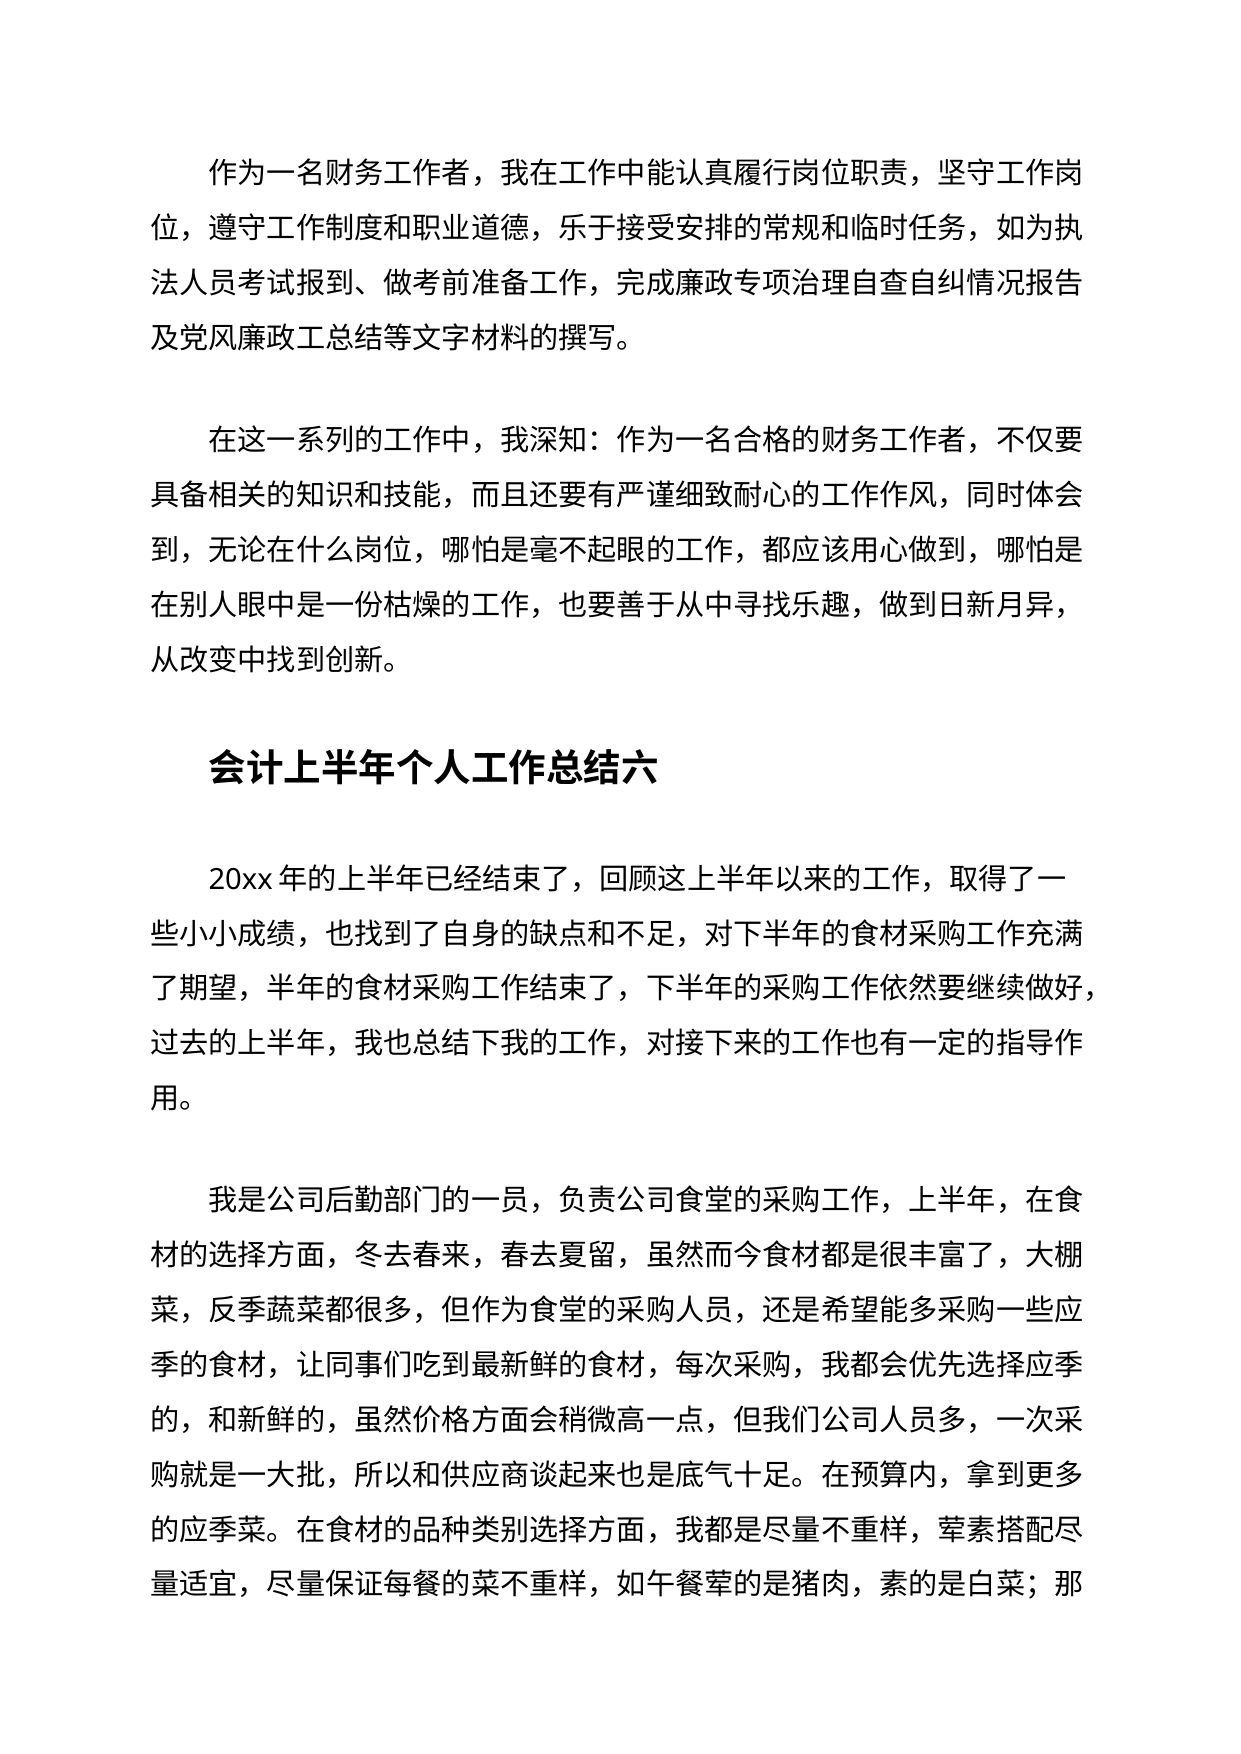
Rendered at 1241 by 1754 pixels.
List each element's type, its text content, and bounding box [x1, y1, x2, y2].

text 会计上半年个人工作总结六 [150, 738, 1090, 792]
text 20xx年的上半年已经结束了，回顾这上半年以来的工作，取得了一些小小成绩，也找到了自身的缺点和不足，对下半年的食材采购工作充满了期望，半年的食材采购工作结束了，下半年的采购工作依然要继续做好，过去的上半年，我也总结下我的工作，对接下来的工作也有一定的指导作用。 [150, 855, 1090, 1117]
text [150, 1177, 1090, 1603]
text 作为一名财务工作者，我在工作中能认真履行岗位职责，坚守工作岗位，遵守工作制度和职业道德，乐于接受安排的常规和临时任务，如为执法人员考试报到、做考前准备工作，完成廉政专项治理自查自纠情况报告及党风廉政工总结等文字材料的撰写。 [150, 150, 1090, 357]
text 在这一系列的工作中，我深知：作为一名合格的财务工作者，不仅要具备相关的知识和技能，而且还要有严谨细致耐心的工作作风，同时体会到，无论在什么岗位，哪怕是毫不起眼的工作，都应该用心做到，哪怕是在别人眼中是一份枯燥的工作，也要善于从中寻找乐趣，做到日新月异，从改变中找到创新。 [150, 416, 1090, 678]
